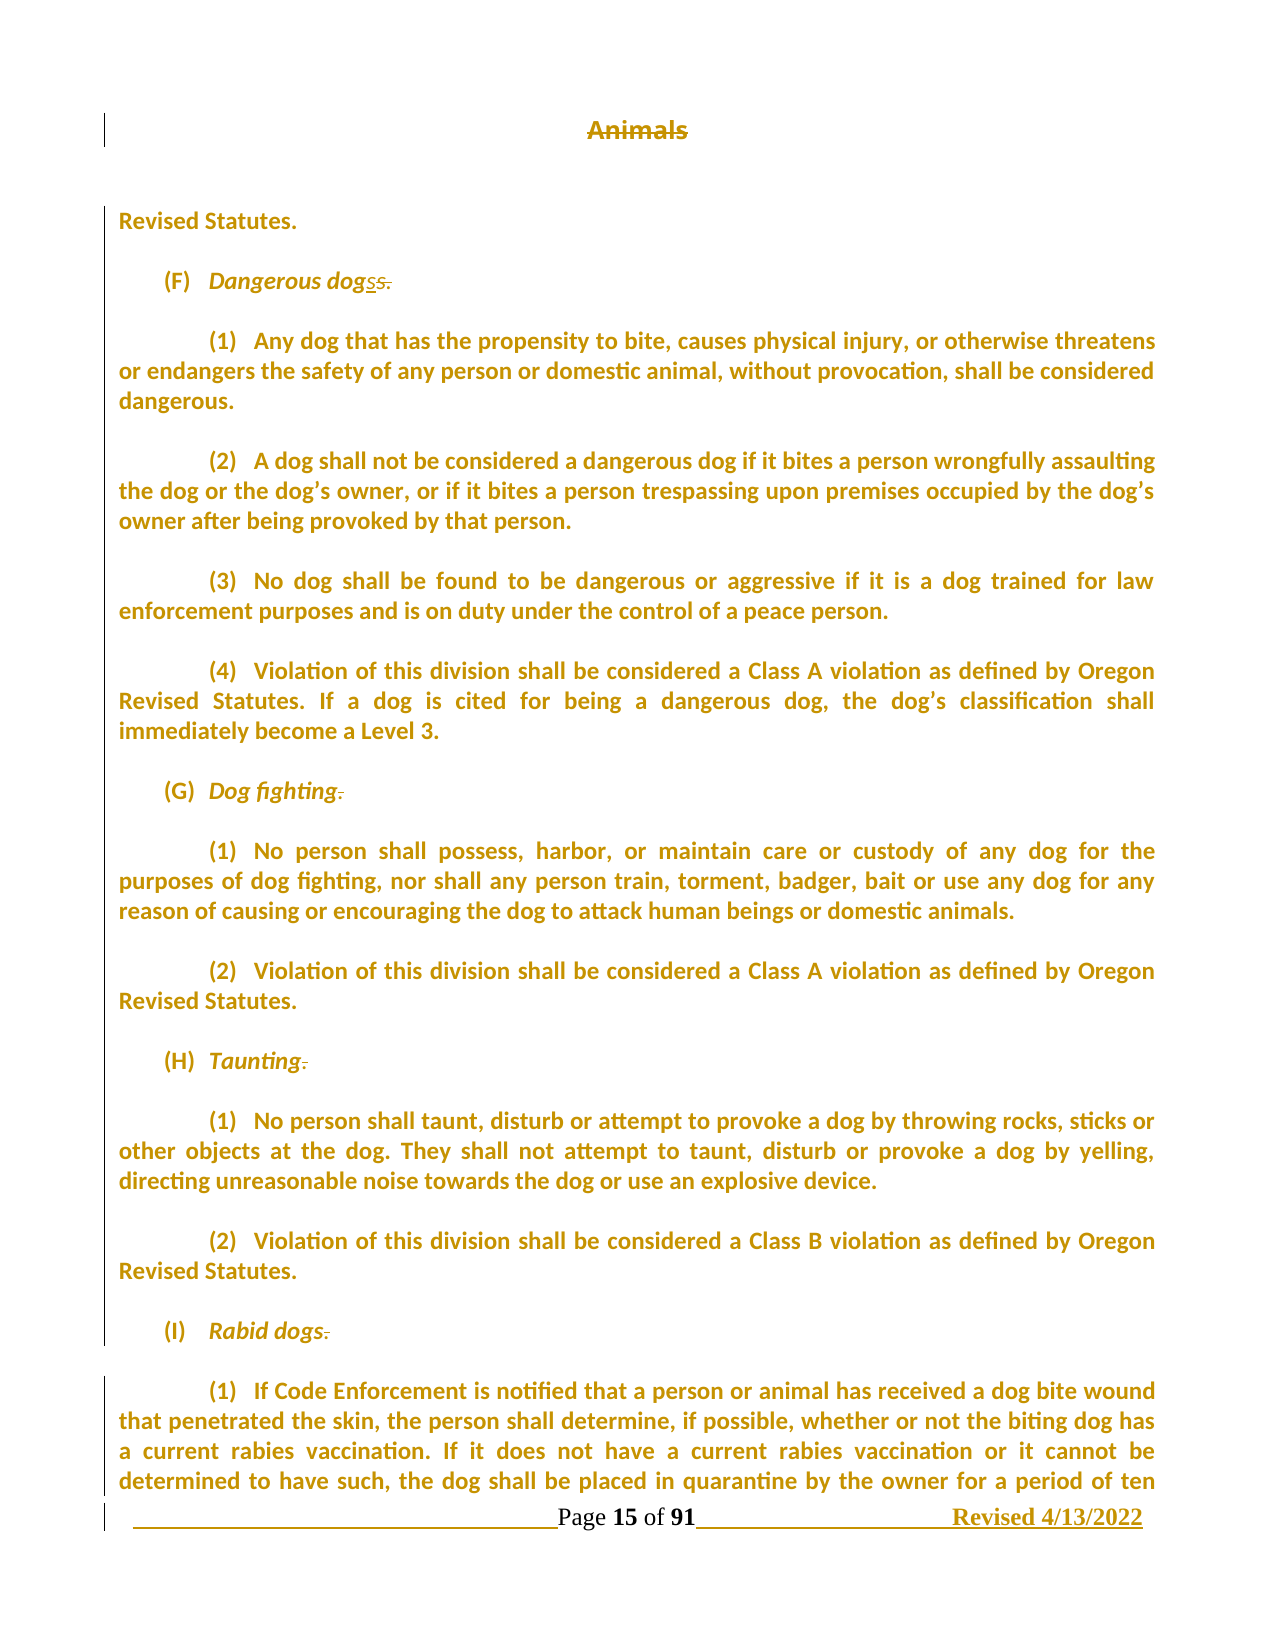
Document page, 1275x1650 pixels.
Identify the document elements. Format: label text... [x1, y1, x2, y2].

text (F) Dangerous dog [118, 266, 1157, 296]
text (4) Violation of this division shall be considered a Class A violation as defined by Oregon Revised Statutes. If a dog is cited for being a dangerous dog, the dog’s classification shall immediately become a Level 3. [118, 656, 1157, 746]
text (1) No person shall possess, harbor, or maintain care or custody of any dog for the purposes of dog fighting, nor shall any person train, torment, badger, bait or use any dog for any reason of causing or encouraging the dog to attack human beings or domestic animals. [118, 836, 1157, 926]
text (H) Taunting [118, 1046, 1157, 1076]
text (3) No dog shall be found to be dangerous or aggressive if it is a dog trained for law enforcement purposes and is on duty under the control of a peace person. [118, 566, 1157, 626]
text (1) No person shall taunt, disturb or attempt to provoke a dog by throwing rocks, sticks or other objects at the dog. They shall not attempt to taunt, disturb or provoke a dog by yelling, directing unreasonable noise towards the dog or use an explosive device. [118, 1106, 1157, 1196]
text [118, 206, 1157, 236]
text (I) Rabid dogs [118, 1316, 1157, 1346]
text (2) Violation of this division shall be considered a Class B violation as defined by Oregon Revised Statutes. [118, 1226, 1157, 1286]
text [118, 1376, 1157, 1496]
text (1) Any dog that has the propensity to bite, causes physical injury, or otherwise threatens or endangers the safety of any person or domestic animal, without provocation, shall be considered dangerous. [118, 326, 1157, 416]
text (2) Violation of this division shall be considered a Class A violation as defined by Oregon Revised Statutes. [118, 956, 1157, 1016]
text (G) Dog fighting [118, 776, 1157, 806]
text (2) A dog shall not be considered a dangerous dog if it bites a person wrongfully assaulting the dog or the dog’s owner, or if it bites a person trespassing upon premises occupied by the dog’s owner after being provoked by that person. [118, 446, 1157, 536]
